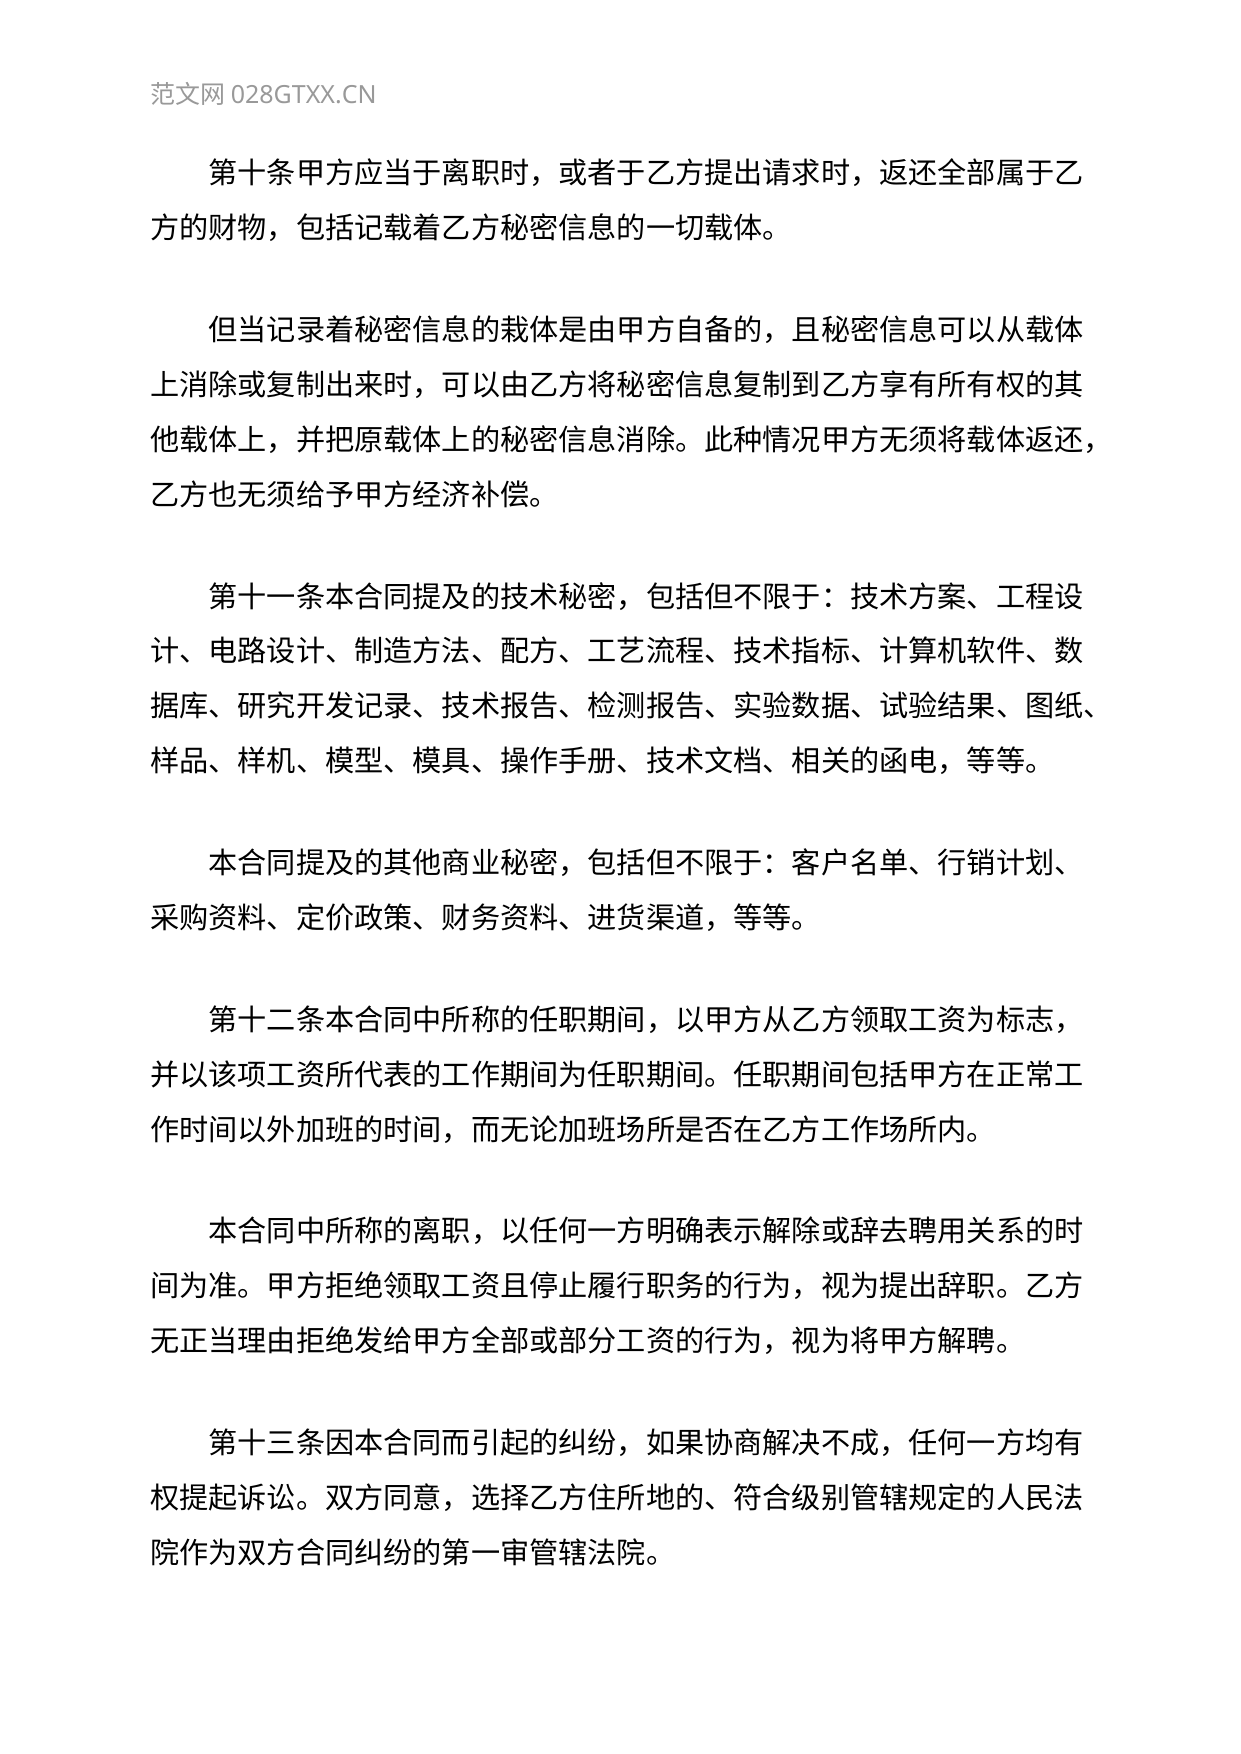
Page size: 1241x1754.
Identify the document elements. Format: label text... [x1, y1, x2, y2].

text 第十二条本合同中所称的任职期间，以甲方从乙方领取工资为标志，并以该项工资所代表的工作期间为任职期间。任职期间包括甲方在正常工作时间以外加班的时间，而无论加班场所是否在乙方工作场所内。 [150, 996, 1090, 1148]
text 第十一条本合同提及的技术秘密，包括但不限于：技术方案、工程设计、电路设计、制造方法、配方、工艺流程、技术指标、计算机软件、数据库、研究开发记录、技术报告、检测报告、实验数据、试验结果、图纸、样品、样机、模型、模具、操作手册、技术文档、相关的函电，等等。 [150, 573, 1090, 780]
text 但当记录着秘密信息的栽体是由甲方自备的，且秘密信息可以从载体上消除或复制出来时，可以由乙方将秘密信息复制到乙方享有所有权的其他载体上，并把原载体上的秘密信息消除。此种情况甲方无须将载体返还，乙方也无须给予甲方经济补偿。 [150, 307, 1090, 514]
text 本合同中所称的离职，以任何一方明确表示解除或辞去聘用关系的时间为准。甲方拒绝领取工资且停止履行职务的行为，视为提出辞职。乙方无正当理由拒绝发给甲方全部或部分工资的行为，视为将甲方解聘。 [150, 1208, 1090, 1360]
text 第十三条因本合同而引起的纠纷，如果协商解决不成，任何一方均有权提起诉讼。双方同意，选择乙方住所地的、符合级别管辖规定的人民法院作为双方合同纠纷的第一审管辖法院。 [150, 1419, 1090, 1571]
text 本合同提及的其他商业秘密，包括但不限于：客户名单、行销计划、采购资料、定价政策、财务资料、进货渠道，等等。 [150, 839, 1090, 937]
text 第十条甲方应当于离职时，或者于乙方提出请求时，返还全部属于乙方的财物，包括记载着乙方秘密信息的一切载体。 [150, 150, 1090, 247]
